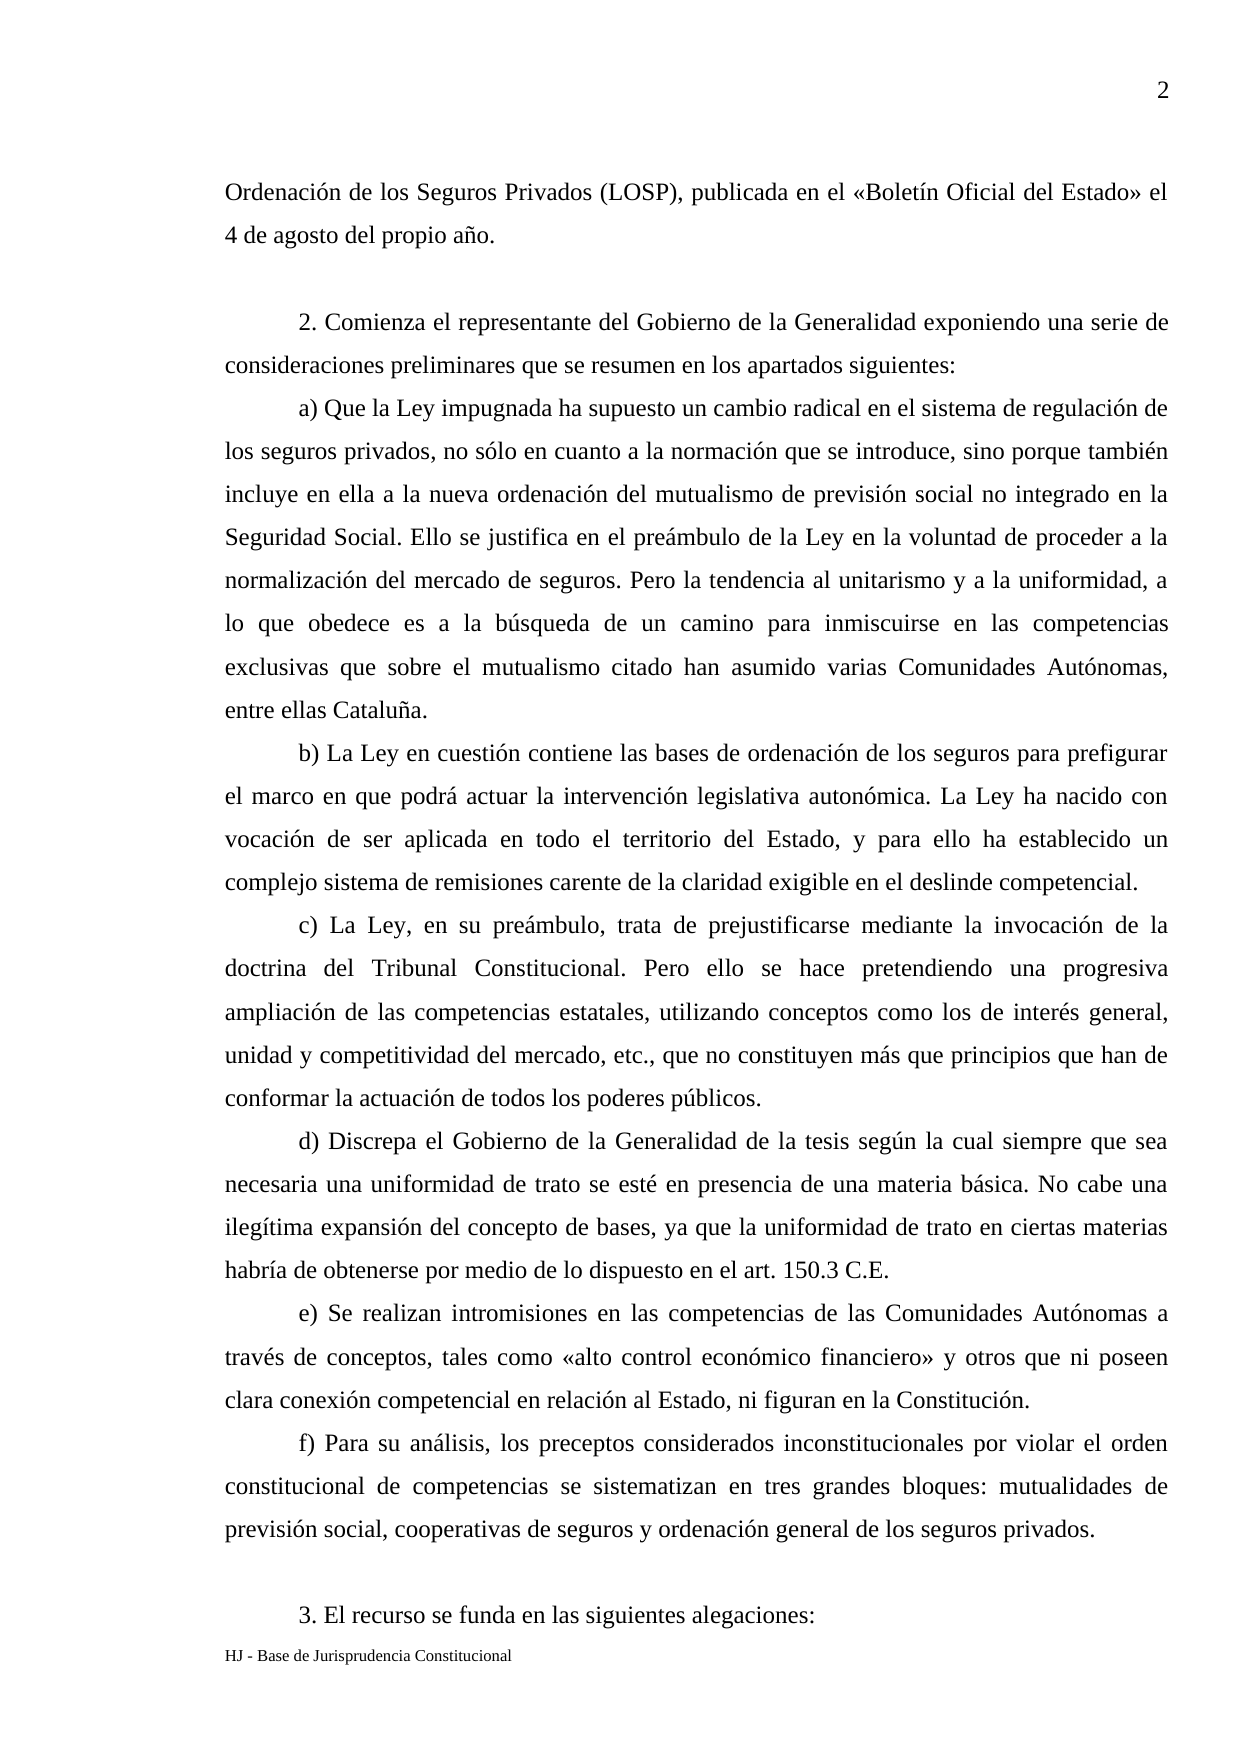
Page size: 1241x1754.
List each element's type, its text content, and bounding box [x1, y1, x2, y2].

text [224, 177, 1169, 249]
text e) Se realizan intromisiones en las competencias de las Comunidades Autónomas a través de conceptos, tales como «alto control económico financiero» y otros que ni poseen clara conexión competencial en relación al Estado, ni figuran en la Constitución. [224, 1298, 1169, 1413]
text a) Que la Ley impugnada ha supuesto un cambio radical en el sistema de regulación de los seguros privados, no sólo en cuanto a la normación que se introduce, sino porque también incluye en ella a la nueva ordenación del mutualismo de previsión social no integrado en la Seguridad Social. Ello se justifica en el preámbulo de la Ley en la voluntad de proceder a la normalización del mercado de seguros. Pero la tendencia al unitarismo y a la uniformidad, a lo que obedece es a la búsqueda de un camino para inmiscuirse en las competencias exclusivas que sobre el mutualismo citado han asumido varias Comunidades Autónomas, entre ellas Cataluña. [224, 393, 1169, 723]
text 2. Comienza el representante del Gobierno de la Generalidad exponiendo una serie de consideraciones preliminares que se resumen en los apartados siguientes: [224, 307, 1169, 378]
text 3. El recurso se funda en las siguientes alegaciones: [224, 1600, 1169, 1629]
text d) Discrepa el Gobierno de la Generalidad de la tesis según la cual siempre que sea necesaria una uniformidad de trato se esté en presencia de una materia básica. No cabe una ilegítima expansión del concepto de bases, ya que la uniformidad de trato en ciertas materias habría de obtenerse por medio de lo dispuesto en el art. 150.3 C.E. [224, 1126, 1169, 1284]
text b) La Ley en cuestión contiene las bases de ordenación de los seguros para prefigurar el marco en que podrá actuar la intervención legislativa autonómica. La Ley ha nacido con vocación de ser aplicada en todo el territorio del Estado, y para ello ha establecido un complejo sistema de remisiones carente de la claridad exigible en el deslinde competencial. [224, 738, 1169, 896]
text f) Para su análisis, los preceptos considerados inconstitucionales por violar el orden constitucional de competencias se sistematizan en tres grandes bloques: mutualidades de previsión social, cooperativas de seguros y ordenación general de los seguros privados. [224, 1428, 1169, 1543]
text c) La Ley, en su preámbulo, trata de prejustificarse mediante la invocación de la doctrina del Tribunal Constitucional. Pero ello se hace pretendiendo una progresiva ampliación de las competencias estatales, utilizando conceptos como los de interés general, unidad y competitividad del mercado, etc., que no constituyen más que principios que han de conformar la actuación de todos los poderes públicos. [224, 910, 1169, 1112]
